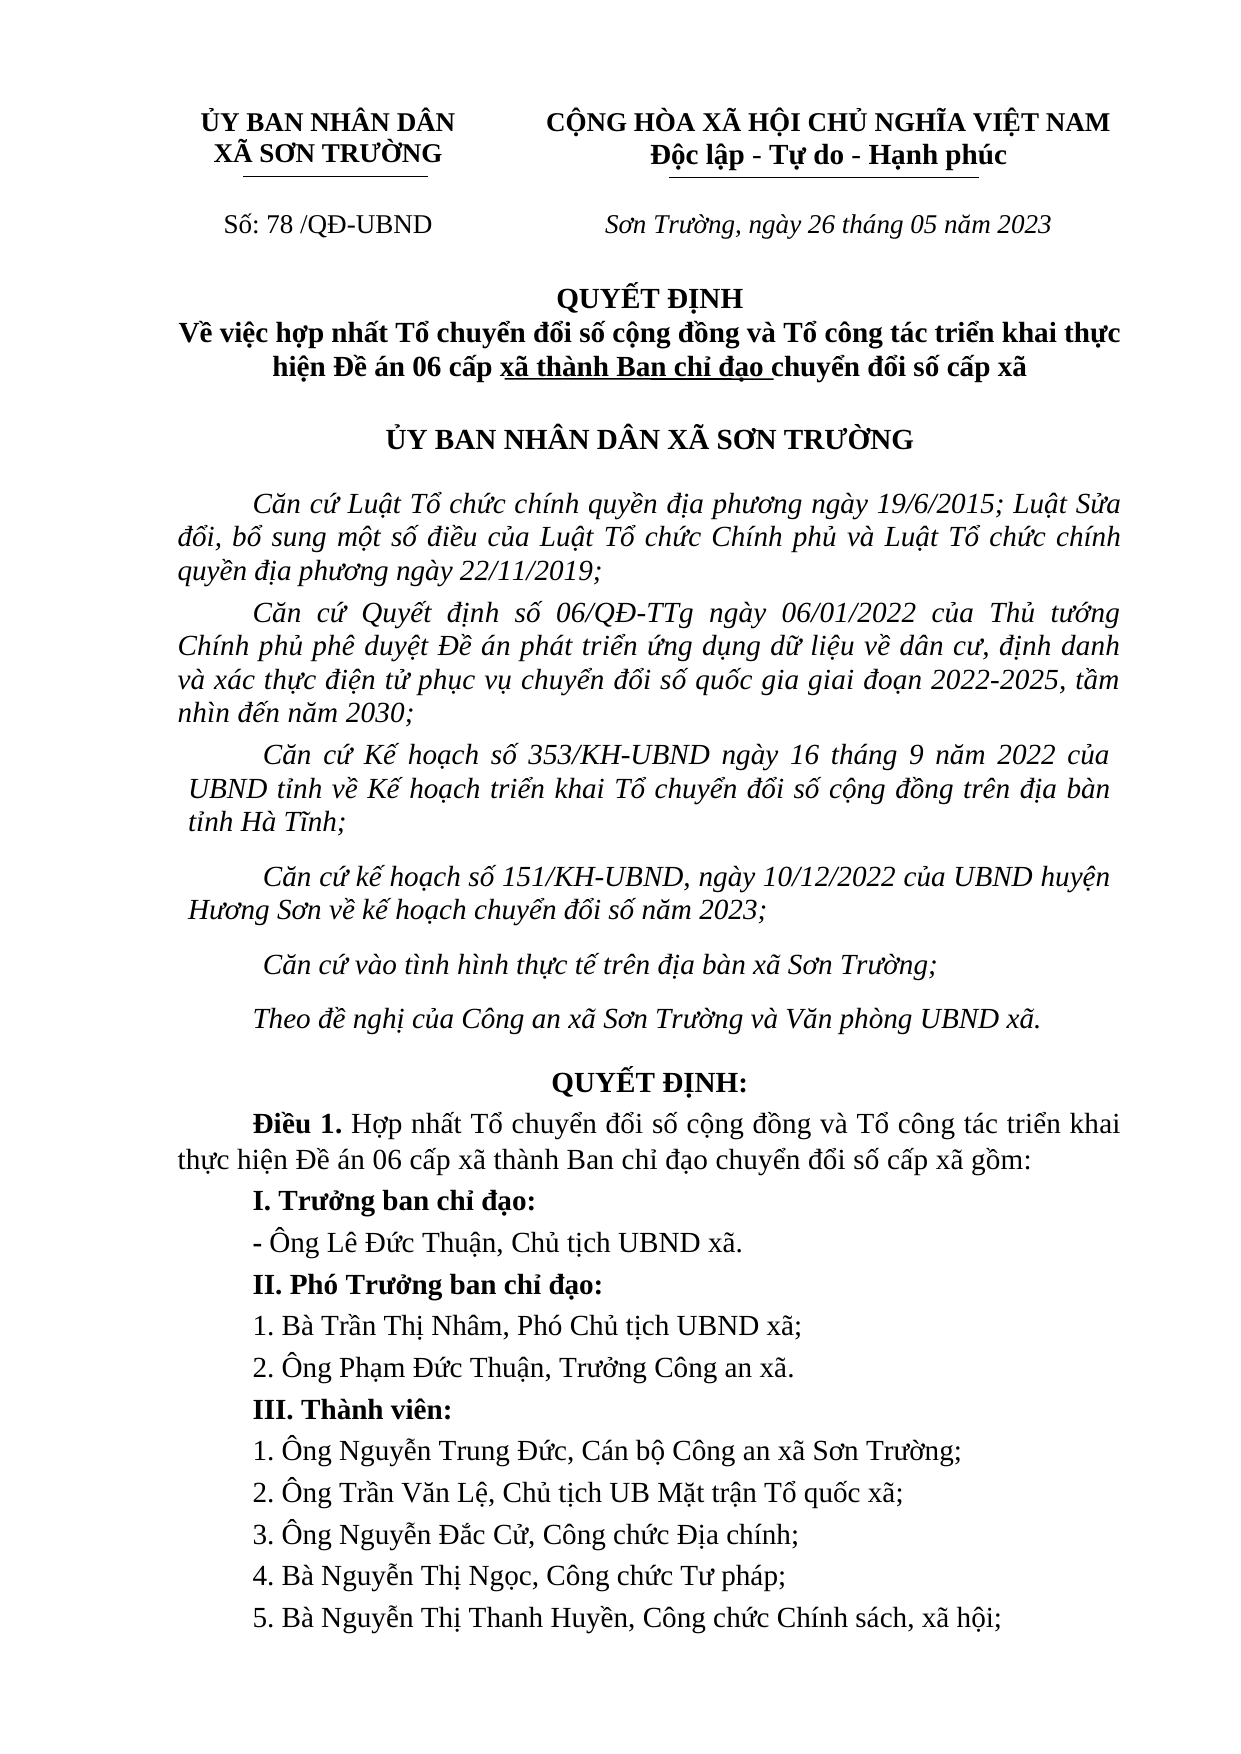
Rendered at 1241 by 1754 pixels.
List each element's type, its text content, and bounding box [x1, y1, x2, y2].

table_header ỦY BAN NHÂN DÂN XÃ SƠN TRƯỜNG [166, 106, 490, 171]
table_cell Số: 78 /QĐ-UBND [166, 208, 490, 245]
text Căn cứ vào tình hình thực tế trên địa bàn xã Sơn Trường; [263, 947, 1122, 980]
text Điều 1. Hợp nhất Tổ chuyển đổi số cộng đồng và Tổ công tác triển khai thực hiện Đề án 06 cấp xã thành Ban chỉ đạo chuyển đổi số cấp xã gồm: [177, 1105, 1122, 1176]
text Căn cứ Luật Tổ chức chính quyền địa phương ngày 19/6/2015; Luật Sửa đổi, bổ sung một số điều của Luật Tổ chức Chính phủ và Luật Tổ chức chính quyền địa phương ngày 22/11/2019; [177, 486, 1122, 587]
text 1. Ông Nguyễn Trung Đức, Cán bộ Công an xã Sơn Trường; [177, 1432, 1122, 1468]
text Theo đề nghị của Công an xã Sơn Trường và Văn phòng UBND xã. [177, 1001, 1122, 1035]
table_cell [166, 171, 490, 208]
text 4. Bà Nguyễn Thị Ngọc, Công chức Tư pháp; [177, 1557, 1122, 1593]
text Về việc hợp nhất Tổ chuyển đổi số cộng đồng và Tổ công tác triển khai thực hiện Đề án 06 cấp xã thành Ban chỉ đạo chuyển đổi số cấp xã [177, 315, 1122, 382]
text 2. Ông Phạm Đức Thuận, Trưởng Công an xã. [177, 1349, 1122, 1384]
text 2. Ông Trần Văn Lệ, Chủ tịch UB Mặt trận Tổ quốc xã; [177, 1474, 1122, 1509]
text ỦY BAN NHÂN DÂN XÃ SƠN TRƯỜNG [177, 422, 1122, 456]
text I. Trưởng ban chỉ đạo: [177, 1182, 1122, 1218]
table_header CỘNG HÒA XÃ HỘI CHỦ NGHĨA VIỆT NAM Độc lập - Tự do - Hạnh phúc [490, 106, 1167, 171]
text Căn cứ kế hoạch số 151/KH-UBND, ngày 10/12/2022 của UBND huyện Hương Sơn về kế hoạch chuyển đổi số năm 2023; [188, 859, 1111, 926]
text II. Phó Trưởng ban chỉ đạo: [177, 1266, 1122, 1301]
text QUYẾT ĐỊNH: [177, 1064, 1122, 1099]
text - Ông Lê Đức Thuận, Chủ tịch UBND xã. [177, 1224, 1122, 1259]
table_cell [490, 171, 1167, 208]
text III. Thành viên: [177, 1391, 1122, 1426]
text QUYẾT ĐỊNH [177, 282, 1122, 315]
text 5. Bà Nguyễn Thị Thanh Huyền, Công chức Chính sách, xã hội; [177, 1599, 1122, 1634]
text Căn cứ Kế hoạch số 353/KH-UBND ngày 16 tháng 9 năm 2022 của UBND tỉnh về Kế hoạch triển khai Tổ chuyển đổi số cộng đồng trên địa bàn tỉnh Hà Tĩnh; [188, 737, 1111, 838]
text 3. Ông Nguyễn Đắc Cử, Công chức Địa chính; [177, 1516, 1122, 1551]
text Căn cứ Quyết định số 06/QĐ-TTg ngày 06/01/2022 của Thủ tướng Chính phủ phê duyệt Đề án phát triển ứng dụng dữ liệu về dân cư, định danh và xác thực điện tử phục vụ chuyển đổi số quốc gia giai đoạn 2022-2025, tầm nhìn đến năm 2030; [177, 595, 1122, 729]
table_cell Sơn Trường, ngày 26 tháng 05 năm 2023 [490, 208, 1167, 245]
text 1. Bà Trần Thị Nhâm, Phó Chủ tịch UBND xã; [177, 1307, 1122, 1343]
